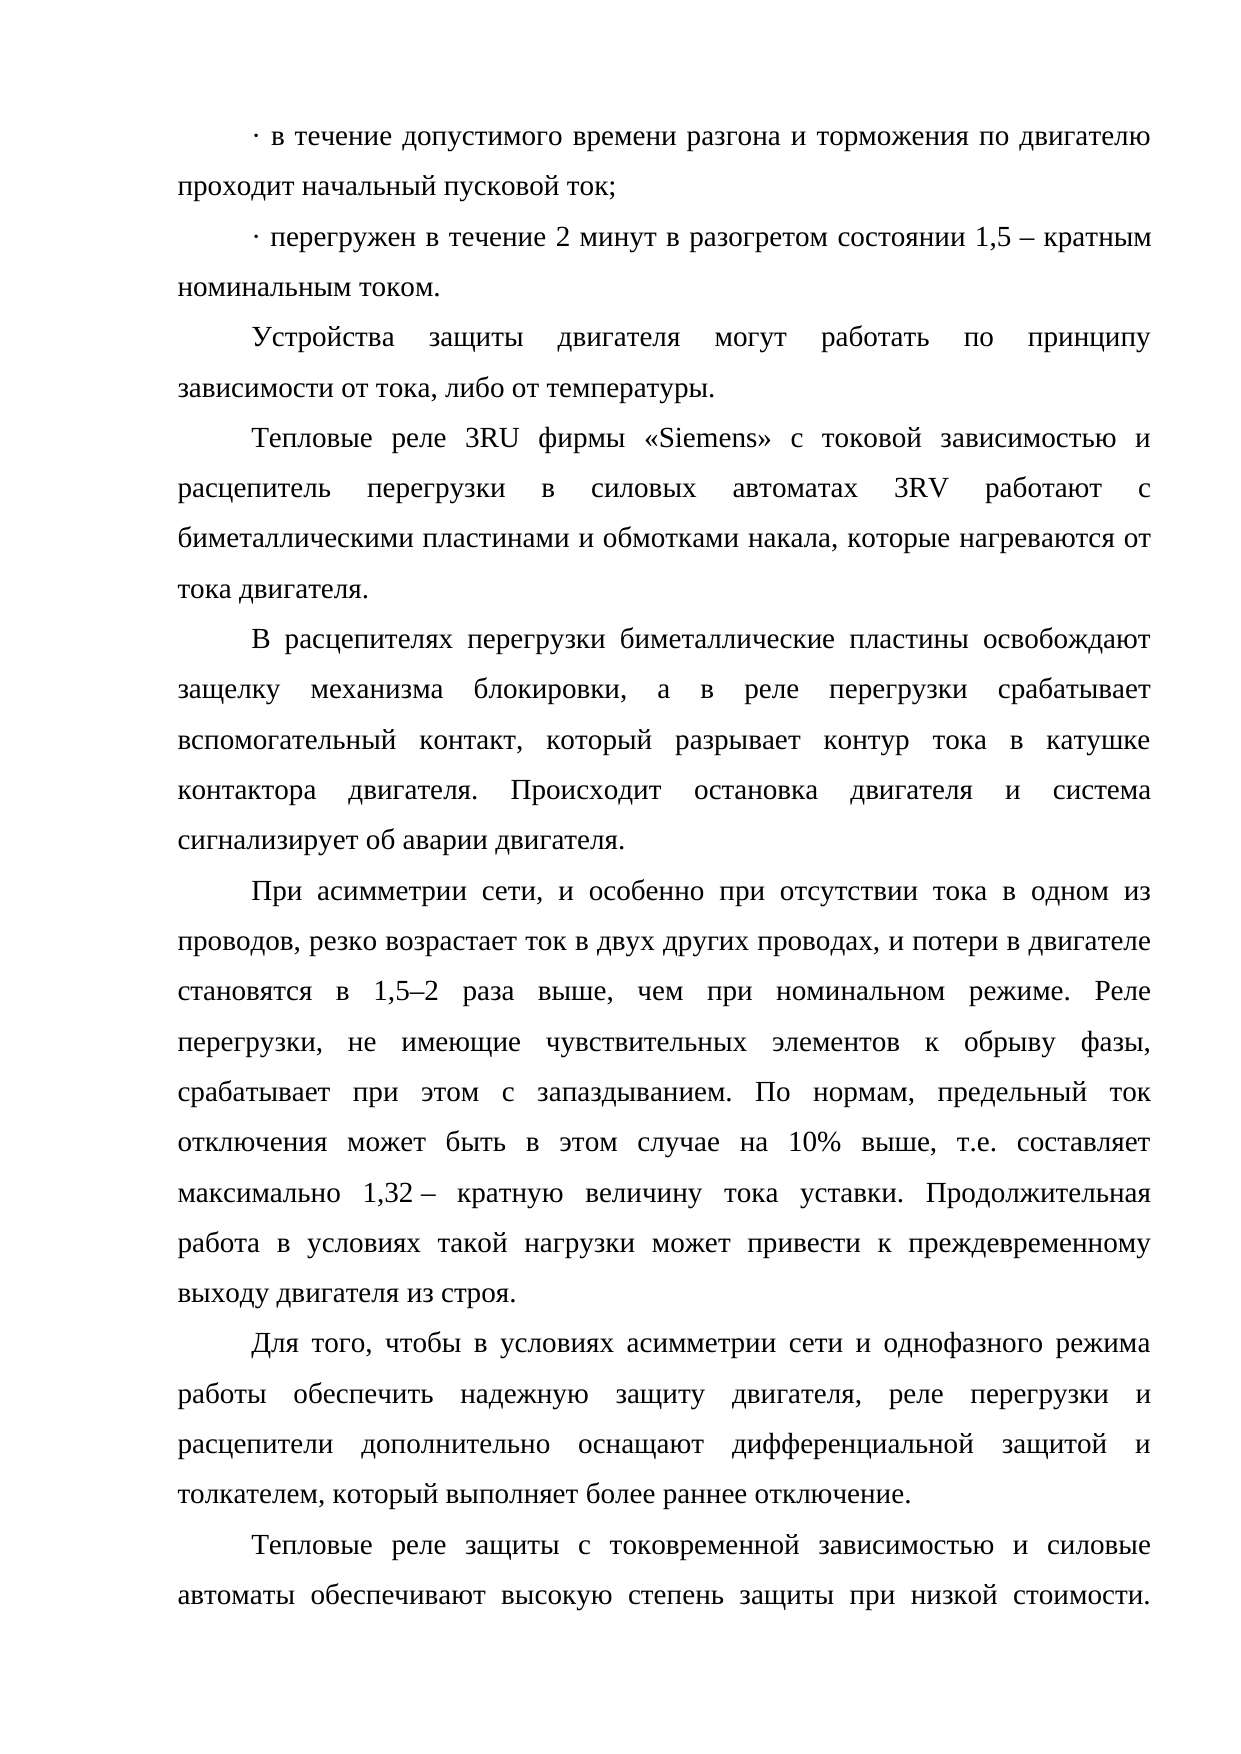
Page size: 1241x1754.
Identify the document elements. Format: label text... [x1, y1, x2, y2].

text Для того, чтобы в условиях асимметрии сети и однофазного режима работы обеспечить надежную защиту двигателя, реле перегрузки и расцепители дополнительно оснащают дифференциальной защитой и толкателем, который выполняет более раннее отключение. [177, 1326, 1152, 1510]
text Устройства защиты двигателя могут работать по принципу зависимости от тока, либо от температуры. [177, 319, 1152, 403]
text Тепловые реле 3RU фирмы «Siemens» с токовой зависимостью и расцепитель перегрузки в силовых автоматах 3RV работают с биметаллическими пластинами и обмотками накала, которые нагреваются от тока двигателя. [177, 420, 1152, 604]
text · перегружен в течение 2 минут в разогретом состоянии 1,5 – кратным номинальным током. [177, 219, 1152, 303]
text · в течение допустимого времени разгона и торможения по двигателю проходит начальный пусковой ток; [177, 118, 1152, 202]
text В расцепителях перегрузки биметаллические пластины освобождают защелку механизма блокировки, а в реле перегрузки срабатывает вспомогательный контакт, который разрывает контур тока в катушке контактора двигателя. Происходит остановка двигателя и система сигнализирует об аварии двигателя. [177, 621, 1152, 856]
text При асимметрии сети, и особенно при отсутствии тока в одном из проводов, резко возрастает ток в двух других проводах, и потери в двигателе становятся в 1,5–2 раза выше, чем при номинальном режиме. Реле перегрузки, не имеющие чувствительных элементов к обрыву фазы, срабатывает при этом с запаздыванием. По нормам, предельный ток отключения может быть в этом случае на 10% выше, т.е. составляет максимально 1,32 – кратную величину тока уставки. Продолжительная работа в условиях такой нагрузки может привести к преждевременному выходу двигателя из строя. [177, 873, 1152, 1309]
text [177, 1527, 1152, 1611]
